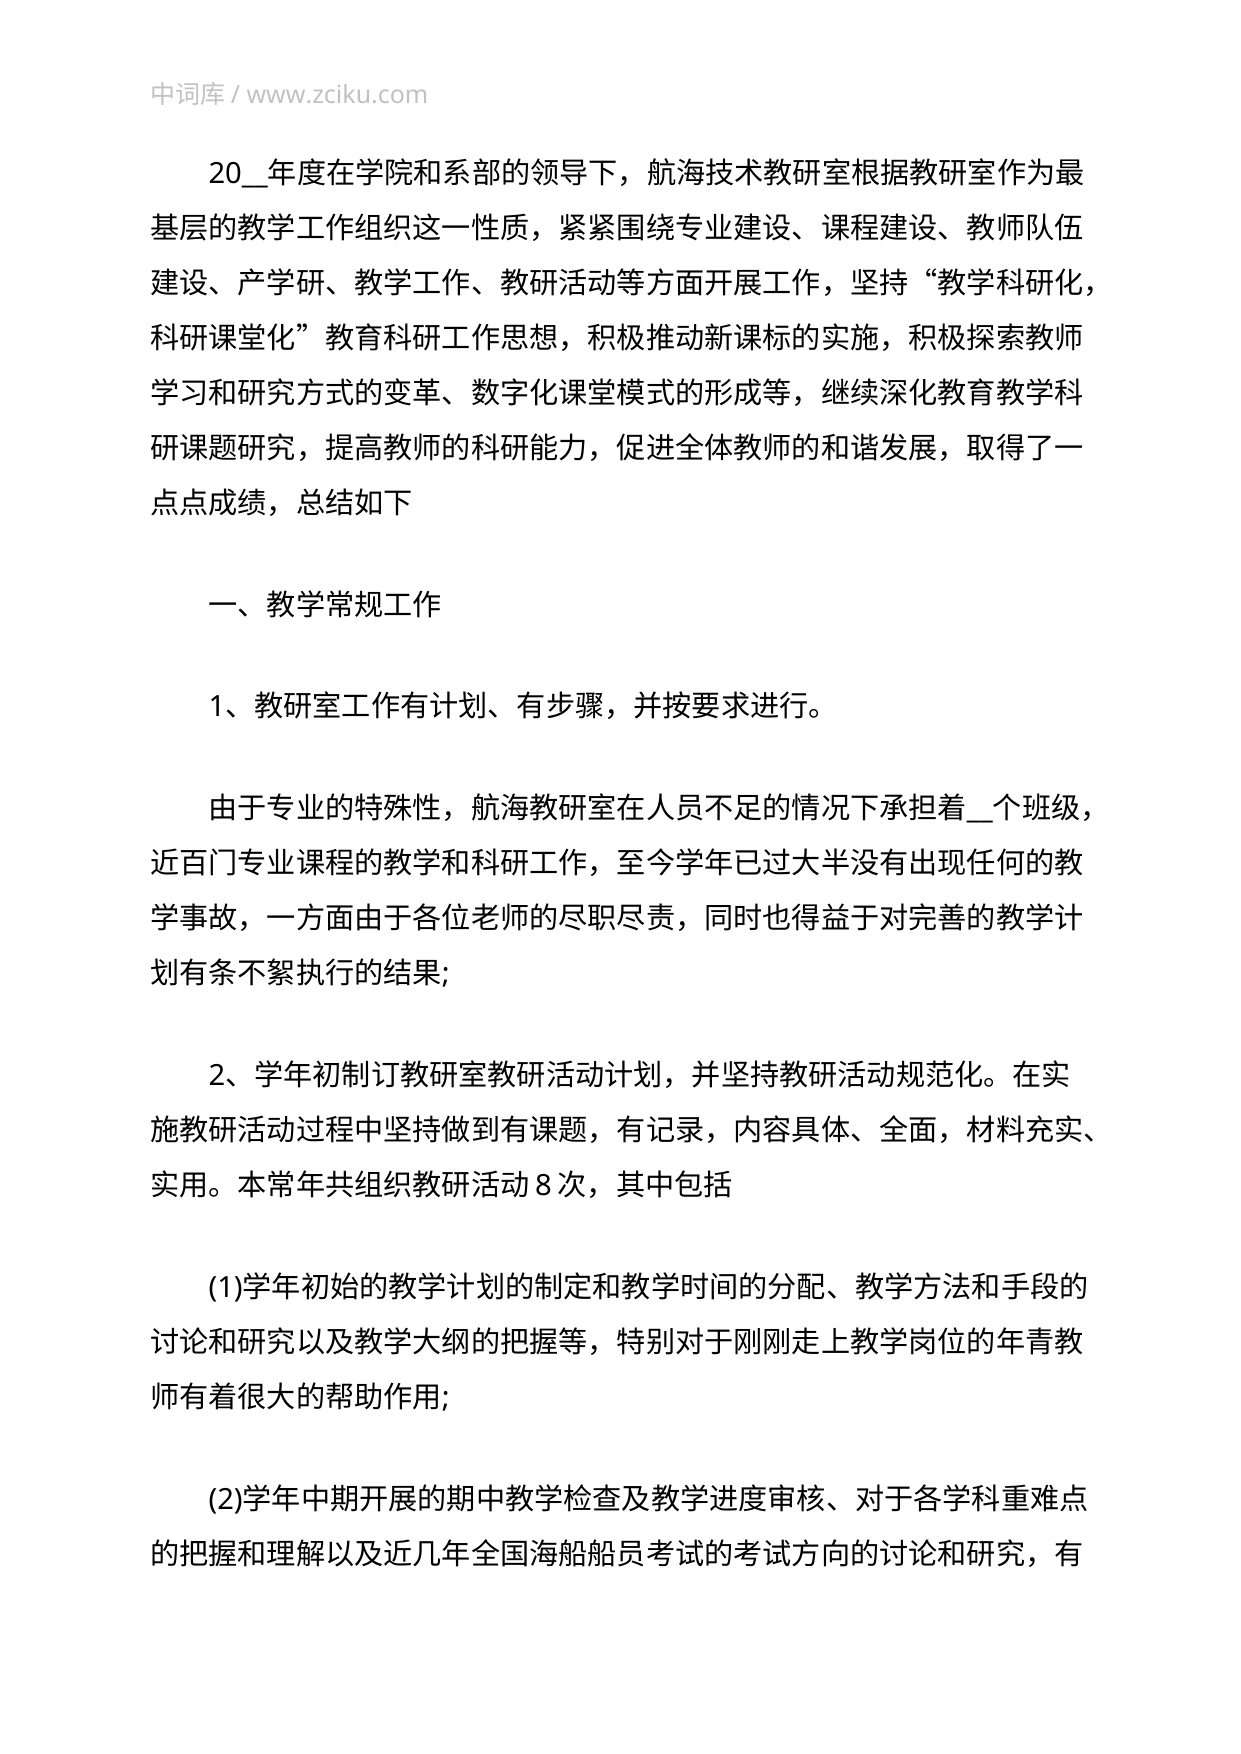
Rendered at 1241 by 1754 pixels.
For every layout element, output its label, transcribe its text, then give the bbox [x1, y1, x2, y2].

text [150, 1476, 1090, 1573]
text 20__年度在学院和系部的领导下，航海技术教研室根据教研室作为最基层的教学工作组织这一性质，紧紧围绕专业建设、课程建设、教师队伍建设、产学研、教学工作、教研活动等方面开展工作，坚持“教学科研化，科研课堂化”教育科研工作思想，积极推动新课标的实施，积极探索教师学习和研究方式的变革、数字化课堂模式的形成等，继续深化教育教学科研课题研究，提高教师的科研能力，促进全体教师的和谐发展，取得了一点点成绩，总结如下 [150, 150, 1090, 522]
text 1、教研室工作有计划、有步骤，并按要求进行。 [150, 683, 1090, 725]
text 一、教学常规工作 [150, 581, 1090, 623]
text 2、学年初制订教研室教研活动计划，并坚持教研活动规范化。在实施教研活动过程中坚持做到有课题，有记录，内容具体、全面，材料充实、实用。本常年共组织教研活动8次，其中包括 [150, 1052, 1090, 1204]
text (1)学年初始的教学计划的制定和教学时间的分配、教学方法和手段的讨论和研究以及教学大纲的把握等，特别对于刚刚走上教学岗位的年青教师有着很大的帮助作用; [150, 1264, 1090, 1416]
text 由于专业的特殊性，航海教研室在人员不足的情况下承担着__个班级，近百门专业课程的教学和科研工作，至今学年已过大半没有出现任何的教学事故，一方面由于各位老师的尽职尽责，同时也得益于对完善的教学计划有条不絮执行的结果; [150, 785, 1090, 992]
